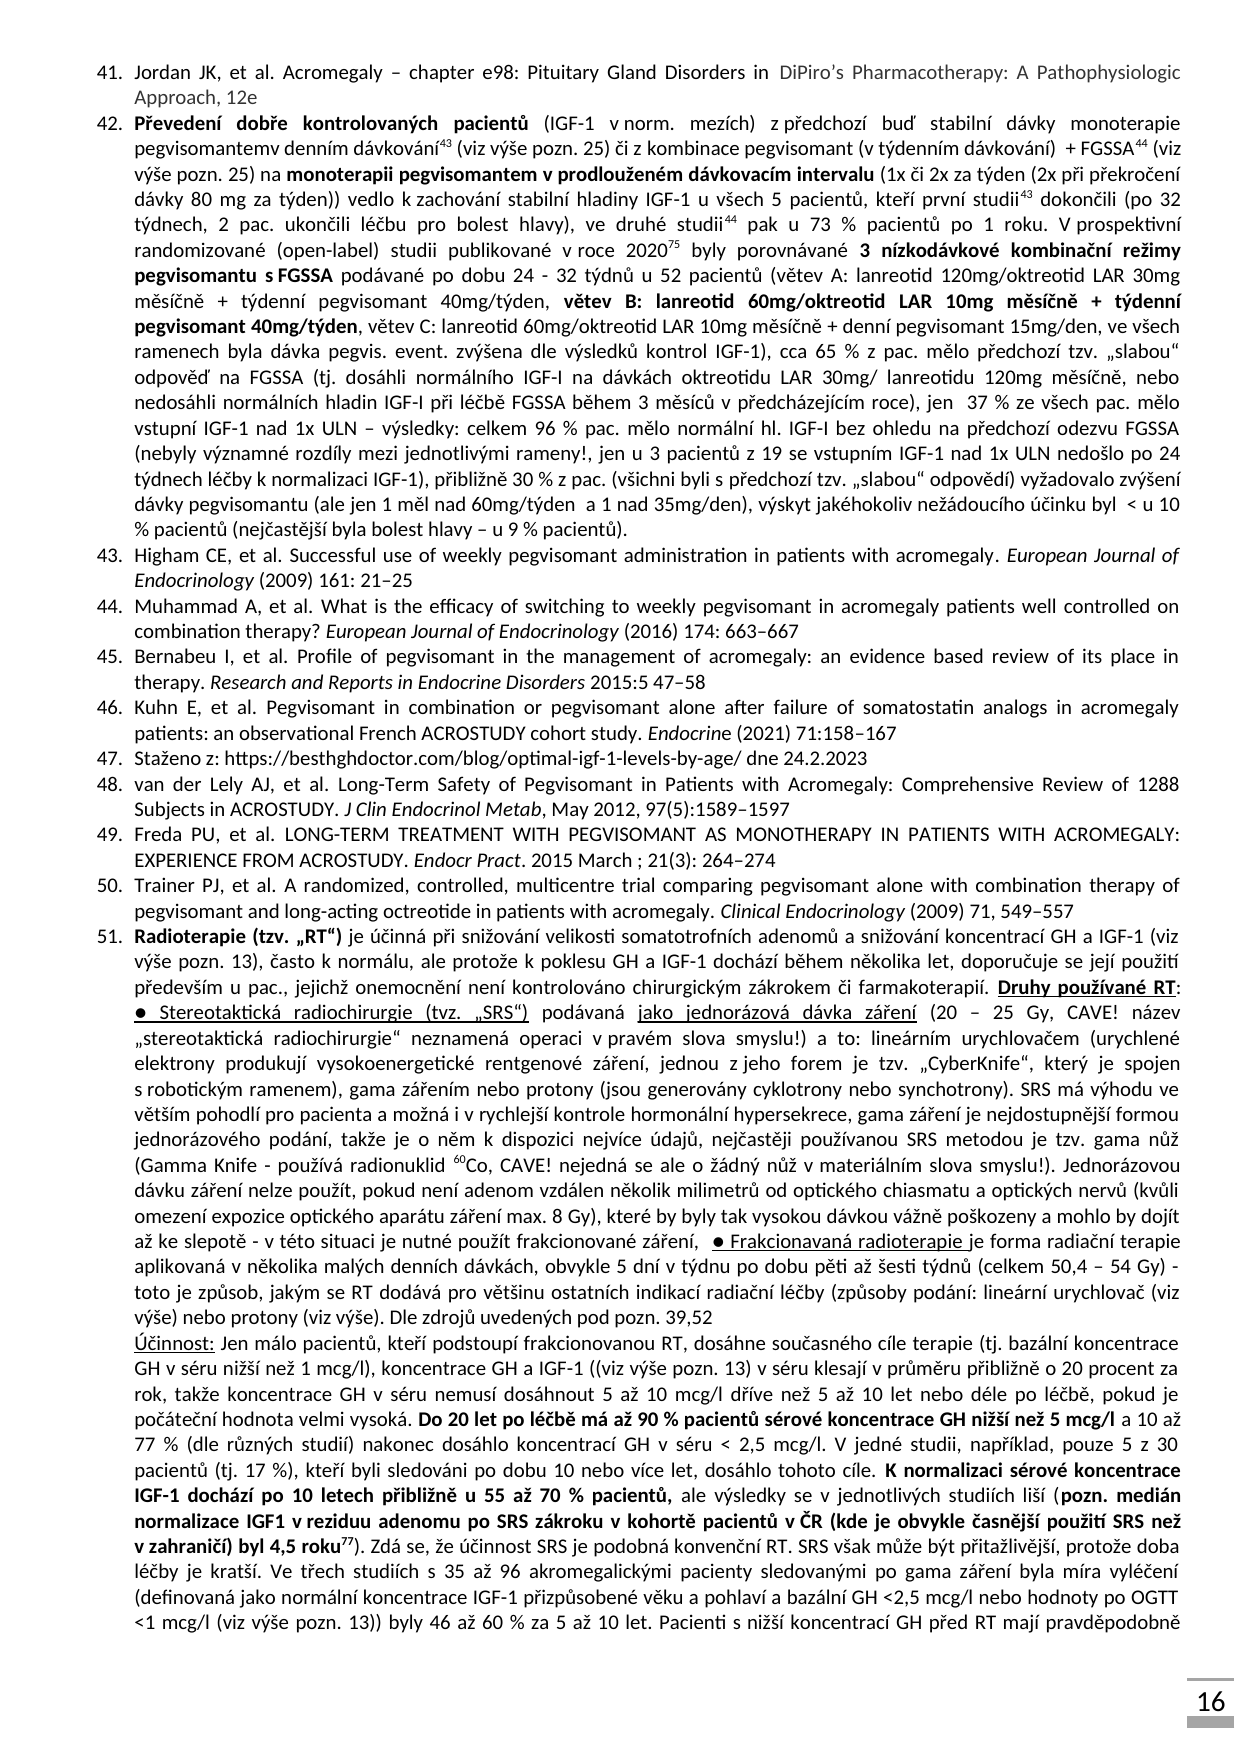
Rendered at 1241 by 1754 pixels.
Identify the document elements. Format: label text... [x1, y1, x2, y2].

list Jordan JK, et al. Acromegaly – chapter e98: Pituitary Gland Disorders in DiPiro’s Pharmacotherapy: A Pathophysiologic Approach, 12e [97, 59, 1181, 110]
list Převedení dobře kontrolovaných pacientů (IGF-1 v norm. mezích) z předchozí buď stabilní dávky monoterapie pegvisomantemv denním dávkování43 (viz výše pozn. 25) či z kombinace pegvisomant (v týdenním dávkování) + FGSSA44 (viz výše pozn. 25) na monoterapii pegvisomantem v prodlouženém dávkovacím intervalu (1x či 2x za týden (2x při překročení dávky 80 mg za týden)) vedlo k zachování stabilní hladiny IGF-1 u všech 5 pacientů, kteří první studii43 dokončili (po 32 týdnech, 2 pac. ukončili léčbu pro bolest hlavy), ve druhé studii44 pak u 73 % pacientů po 1 roku. V prospektivní randomizované (open-label) studii publikované v roce 202075 byly porovnávané 3 nízkodávkové kombinační režimy pegvisomantu s FGSSA podávané po dobu 24 - 32 týdnů u 52 pacientů (větev A: lanreotid 120mg/oktreotid LAR 30mg měsíčně + týdenní pegvisomant 40mg/týden, větev B: lanreotid 60mg/oktreotid LAR 10mg měsíčně + týdenní pegvisomant 40mg/týden, větev C: lanreotid 60mg/oktreotid LAR 10mg měsíčně + denní pegvisomant 15mg/den, ve všech ramenech byla dávka pegvis. event. zvýšena dle výsledků kontrol IGF-1), cca 65 % z pac. mělo předchozí tzv. „slabou“ odpověď na FGSSA (tj. dosáhli normálního IGF-I na dávkách oktreotidu LAR 30mg/ lanreotidu 120mg měsíčně, nebo nedosáhli normálních hladin IGF-I při léčbě FGSSA během 3 měsíců v předcházejícím roce), jen 37 % ze všech pac. mělo vstupní IGF-1 nad 1x ULN – výsledky: celkem 96 % pac. mělo normální hl. IGF-I bez ohledu na předchozí odezvu FGSSA (nebyly významné rozdíly mezi jednotlivými rameny!, jen u 3 pacientů z 19 se vstupním IGF-1 nad 1x ULN nedošlo po 24 týdnech léčby k normalizaci IGF-1), přibližně 30 % z pac. (všichni byli s předchozí tzv. „slabou“ odpovědí) vyžadovalo zvýšení dávky pegvisomantu (ale jen 1 měl nad 60mg/týden a 1 nad 35mg/den), výskyt jakéhokoliv nežádoucího účinku byl < u 10 % pacientů (nejčastější byla bolest hlavy – u 9 % pacientů). [97, 110, 1181, 542]
list Bernabeu I, et al. Profile of pegvisomant in the management of acromegaly: an evidence based review of its place in therapy. Research and Reports in Endocrine Disorders 2015:5 47–58 [97, 644, 1181, 694]
list Freda PU, et al. LONG-TERM TREATMENT WITH PEGVISOMANT AS MONOTHERAPY IN PATIENTS WITH ACROMEGALY: EXPERIENCE FROM ACROSTUDY. Endocr Pract. 2015 March ; 21(3): 264–274 [97, 822, 1181, 872]
list Trainer PJ, et al. A randomized, controlled, multicentre trial comparing pegvisomant alone with combination therapy of pegvisomant and long-acting octreotide in patients with acromegaly. Clinical Endocrinology (2009) 71, 549–557 [97, 872, 1181, 923]
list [134, 1330, 1181, 1635]
list Higham CE, et al. Successful use of weekly pegvisomant administration in patients with acromegaly. European Journal of Endocrinology (2009) 161: 21–25 [97, 542, 1181, 593]
list Kuhn E, et al. Pegvisomant in combination or pegvisomant alone after failure of somatostatin analogs in acromegaly patients: an observational French ACROSTUDY cohort study. Endocrine (2021) 71:158–167 [97, 694, 1181, 745]
list Radioterapie (tzv. „RT“) je účinná při snižování velikosti somatotrofních adenomů a snižování koncentrací GH a IGF-1 (viz výše pozn. 13), často k normálu, ale protože k poklesu GH a IGF-1 dochází během několika let, doporučuje se její použití především u pac., jejichž onemocnění není kontrolováno chirurgickým zákrokem či farmakoterapií. Druhy používané RT: ● Stereotaktická radiochirurgie (tvz. „SRS“) podávaná jako jednorázová dávka záření (20 – 25 Gy, CAVE! název „stereotaktická radiochirurgie“ neznamená operaci v pravém slova smyslu!) a to: lineárním urychlovačem (urychlené elektrony produkují vysokoenergetické rentgenové záření, jednou z jeho forem je tzv. „CyberKnife“, který je spojen s robotickým ramenem), gama zářením nebo protony (jsou generovány cyklotrony nebo synchotrony). SRS má výhodu ve větším pohodlí pro pacienta a možná i v rychlejší kontrole hormonální hypersekrece, gama záření je nejdostupnější formou jednorázového podání, takže je o něm k dispozici nejvíce údajů, nejčastěji používanou SRS metodou je tzv. gama nůž (Gamma Knife - používá radionuklid 60Co, CAVE! nejedná se ale o žádný nůž v materiálním slova smyslu!). Jednorázovou dávku záření nelze použít, pokud není adenom vzdálen několik milimetrů od optického chiasmatu a optických nervů (kvůli omezení expozice optického aparátu záření max. 8 Gy), které by byly tak vysokou dávkou vážně poškozeny a mohlo by dojít až ke slepotě - v této situaci je nutné použít frakcionované záření, ● Frakcionavaná radioterapie je forma radiační terapie aplikovaná v několika malých denních dávkách, obvykle 5 dní v týdnu po dobu pěti až šesti týdnů (celkem 50,4 – 54 Gy) - toto je způsob, jakým se RT dodává pro většinu ostatních indikací radiační léčby (způsoby podání: lineární urychlovač (viz výše) nebo protony (viz výše). Dle zdrojů uvedených pod pozn. 39,52 [97, 923, 1181, 1330]
list Staženo z: https://besthghdoctor.com/blog/optimal-igf-1-levels-by-age/ dne 24.2.2023 [97, 745, 1181, 771]
list van der Lely AJ, et al. Long-Term Safety of Pegvisomant in Patients with Acromegaly: Comprehensive Review of 1288 Subjects in ACROSTUDY. J Clin Endocrinol Metab, May 2012, 97(5):1589–1597 [97, 771, 1181, 822]
list Muhammad A, et al. What is the efficacy of switching to weekly pegvisomant in acromegaly patients well controlled on combination therapy? European Journal of Endocrinology (2016) 174: 663–667 [97, 593, 1181, 644]
